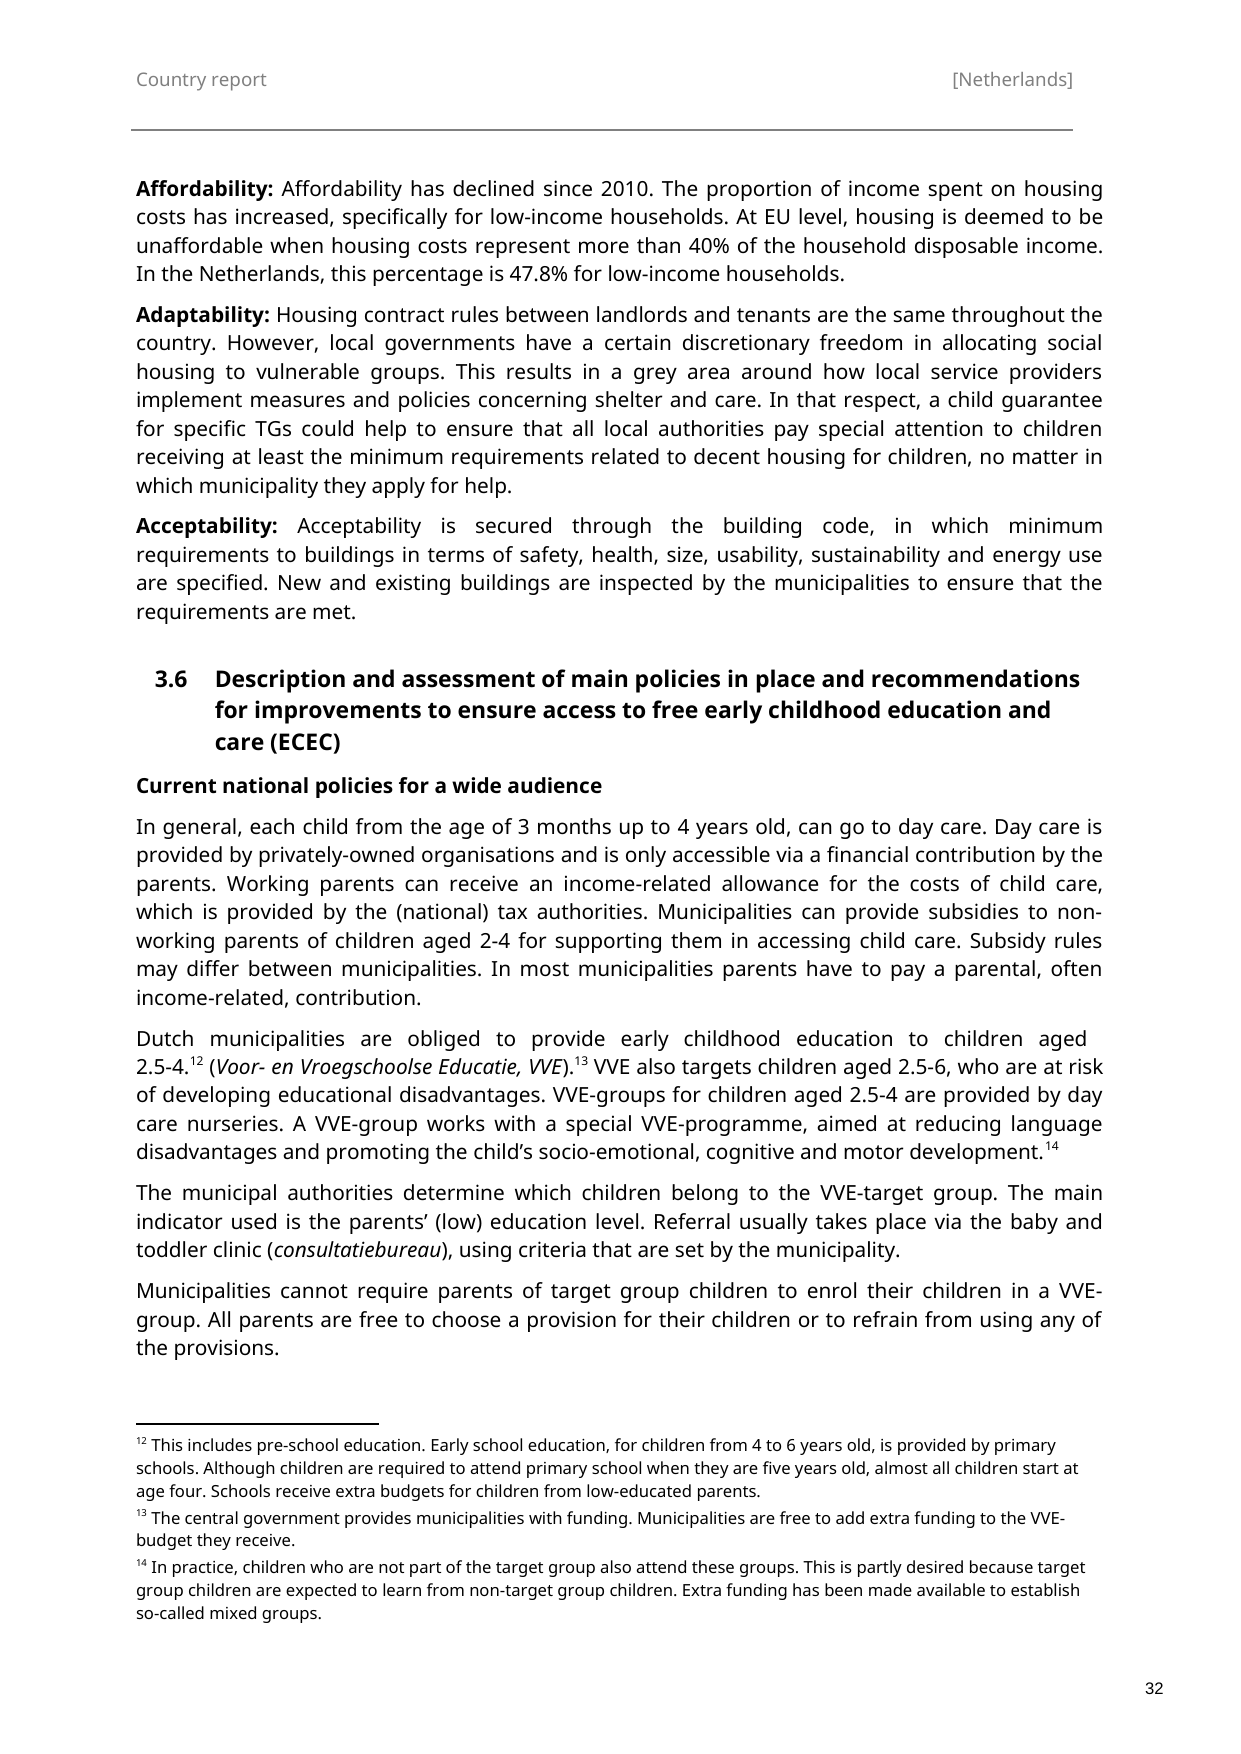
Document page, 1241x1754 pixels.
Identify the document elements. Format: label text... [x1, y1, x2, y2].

text In general, each child from the age of 3 months up to 4 years old, can go to day care. Day care is provided by privately-owned organisations and is only accessible via a financial contribution by the parents. Working parents can receive an income-related allowance for the costs of child care, which is provided by the (national) tax authorities. Municipalities can provide subsidies to non-working parents of children aged 2-4 for supporting them in accessing child care. Subsidy rules may differ between municipalities. In most municipalities parents have to pay a parental, often income-related, contribution. [136, 812, 1104, 1011]
text Dutch municipalities are obliged to provide early childhood education to children aged 2.5-4. (Voor- en Vroegschoolse Educatie, VVE). VVE also targets children aged 2.5-6, who are at risk of developing educational disadvantages. VVE-groups for children aged 2.5-4 are provided by day care nurseries. A VVE-group works with a special VVE-programme, aimed at reducing language disadvantages and promoting the child’s socio-emotional, cognitive and motor development. [136, 1024, 1104, 1166]
text Municipalities cannot require parents of target group children to enrol their children in a VVE-group. All parents are free to choose a provision for their children or to refrain from using any of the provisions. [136, 1276, 1104, 1362]
text Acceptability: Acceptability is secured through the building code, in which minimum requirements to buildings in terms of safety, health, size, usability, sustainability and energy use are specified. New and existing buildings are inspected by the municipalities to ensure that the requirements are met. [136, 512, 1104, 625]
subtitle Description and assessment of main policies in place and recommendations for improvements to ensure access to free early childhood education and care (ECEC) [154, 663, 1104, 757]
text The municipal authorities determine which children belong to the VVE-target group. The main indicator used is the parents’ (low) education level. Referral usually takes place via the baby and toddler clinic (consultatiebureau), using criteria that are set by the municipality. [136, 1178, 1104, 1264]
text Affordability: Affordability has declined since 2010. The proportion of income spent on housing costs has increased, specifically for low-income households. At EU level, housing is deemed to be unaffordable when housing costs represent more than 40% of the household disposable income. In the Netherlands, this percentage is 47.8% for low-income households. [136, 174, 1104, 288]
text Adaptability: Housing contract rules between landlords and tenants are the same throughout the country. However, local governments have a certain discretionary freedom in allocating social housing to vulnerable groups. This results in a grey area around how local service providers implement measures and policies concerning shelter and care. In that respect, a child guarantee for specific TGs could help to ensure that all local authorities pay special attention to children receiving at least the minimum requirements related to decent housing for children, no matter in which municipality they apply for help. [136, 300, 1104, 499]
text Current national policies for a wide audience [136, 771, 1104, 800]
